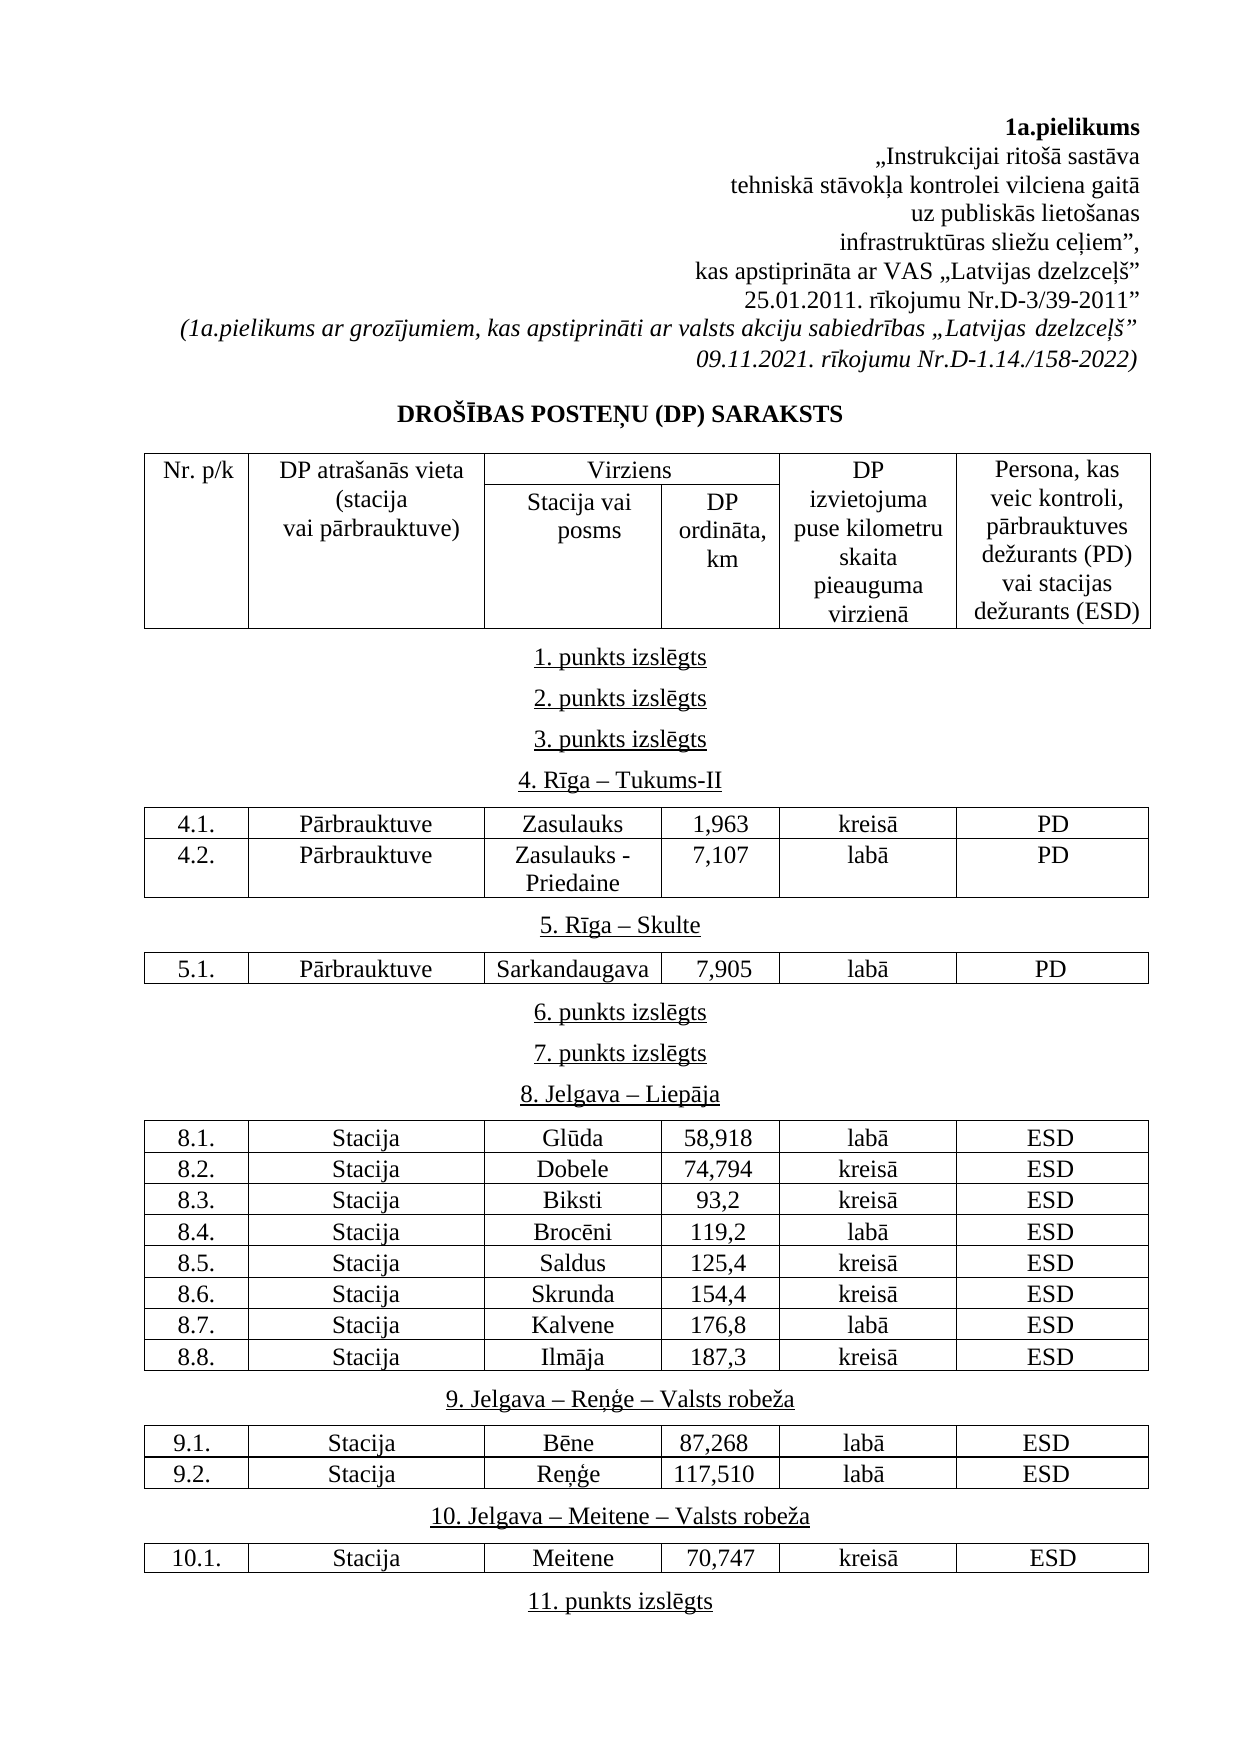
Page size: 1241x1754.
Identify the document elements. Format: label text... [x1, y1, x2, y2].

text 11. punkts izslēgts [100, 1586, 1140, 1614]
table_header Zasulauks [485, 808, 661, 838]
table_header Sarkandaugava [485, 953, 661, 983]
text 8. Jelgava – Liepāja [100, 1079, 1140, 1108]
table_cell ESD [957, 1340, 1148, 1370]
table_cell 154,4 [662, 1278, 779, 1308]
table_header 7,905 [662, 953, 779, 983]
table_cell 8.7. [145, 1309, 248, 1339]
table_header Pārbrauktuve [249, 953, 484, 983]
table_cell Reņģe [485, 1458, 661, 1488]
text tehniskā stāvokļa kontrolei vilciena gaitā [100, 170, 1140, 198]
table_header 10.1. [145, 1544, 248, 1572]
text 5. Rīga – Skulte [100, 911, 1140, 939]
table_header Glūda [485, 1121, 661, 1152]
table_cell ESD [957, 1458, 1148, 1488]
table_cell PD [957, 839, 1148, 897]
table_cell 8.5. [145, 1246, 248, 1277]
table_header ESD [957, 1426, 1148, 1456]
text 1a.pielikums [100, 112, 1140, 141]
table_cell Saldus [485, 1246, 661, 1277]
text 7. punkts izslēgts [100, 1038, 1140, 1067]
text 25.01.2011. rīkojumu Nr.D-3/39-2011” [100, 285, 1140, 313]
table_cell 8.2. [145, 1153, 248, 1183]
table_cell 74,794 [662, 1153, 779, 1183]
table_header Stacija [249, 1121, 484, 1152]
table_header 70,747 [662, 1544, 779, 1572]
table_cell Stacija [249, 1458, 484, 1488]
table_cell 117,510 [662, 1458, 779, 1488]
table_cell Stacija [249, 1278, 484, 1308]
table_cell 8.6. [145, 1278, 248, 1308]
table_header Nr. p/k [145, 454, 248, 628]
table_header kreisā [780, 1544, 956, 1572]
table_header Stacija [249, 1544, 484, 1572]
table_header ESD [957, 1121, 1148, 1152]
table_cell kreisā [780, 1246, 956, 1277]
table_header DP izvietojuma puse kilometru skaita pieauguma virzienā [780, 454, 956, 628]
table_header 8.1. [145, 1121, 248, 1152]
table_header ESD [957, 1544, 1148, 1572]
table_cell labā [780, 1215, 956, 1245]
text 2. punkts izslēgts [100, 683, 1140, 712]
table_header kreisā [780, 808, 956, 838]
table_cell Zasulauks - Priedaine [485, 839, 661, 897]
table_cell ESD [957, 1184, 1148, 1214]
table_cell 8.8. [145, 1340, 248, 1370]
table_cell Ilmāja [485, 1340, 661, 1370]
text 9. Jelgava – Reņģe – Valsts robeža [100, 1384, 1140, 1413]
text uz publiskās lietošanas [100, 198, 1140, 227]
table_cell 8.4. [145, 1215, 248, 1245]
table_header 5.1. [145, 953, 248, 983]
table_header PD [957, 808, 1148, 838]
table_cell Pārbrauktuve [249, 839, 484, 897]
table_header Pārbrauktuve [249, 808, 484, 838]
table_header 58,918 [662, 1121, 779, 1152]
table_cell Brocēni [485, 1215, 661, 1245]
table_header 4.1. [145, 808, 248, 838]
table_header Stacija [249, 1426, 484, 1456]
text 6. punkts izslēgts [100, 997, 1140, 1025]
table_cell Dobele [485, 1153, 661, 1183]
table_cell DP ordināta, km [662, 485, 779, 628]
table_cell labā [780, 839, 956, 897]
table_header Persona, kas veic kontroli, pārbrauktuves dežurants (PD) vai stacijas dežurants (ESD) [957, 454, 1150, 628]
table_cell Skrunda [485, 1278, 661, 1308]
table_cell ESD [957, 1246, 1148, 1277]
text kas apstiprināta ar VAS „Latvijas dzelzceļš” [100, 256, 1140, 285]
text (1a.pielikums ar grozījumiem, kas apstiprināti ar valsts akciju sabiedrības „Latvijas dzelzceļš” 09.11.2021. rīkojumu Nr.D-1.14./158-2022) [100, 313, 1140, 373]
text 1. punkts izslēgts [100, 642, 1140, 671]
table_cell labā [780, 1458, 956, 1488]
table_cell Biksti [485, 1184, 661, 1214]
table_cell kreisā [780, 1184, 956, 1214]
table_header labā [780, 1121, 956, 1152]
text 4. Rīga – Tukums-II [100, 766, 1140, 794]
table_cell Stacija [249, 1309, 484, 1339]
table_cell Stacija [249, 1340, 484, 1370]
table_cell 176,8 [662, 1309, 779, 1339]
table_header labā [780, 1426, 956, 1456]
table_cell ESD [957, 1215, 1148, 1245]
table_header PD [957, 953, 1148, 983]
table_header Meitene [485, 1544, 661, 1572]
table_cell 119,2 [662, 1215, 779, 1245]
table_header 87,268 [662, 1426, 779, 1456]
table_header 1,963 [662, 808, 779, 838]
table_cell kreisā [780, 1153, 956, 1183]
table_cell 93,2 [662, 1184, 779, 1214]
table_cell Stacija [249, 1246, 484, 1277]
text „Instrukcijai ritošā sastāva [100, 141, 1140, 170]
table_cell kreisā [780, 1278, 956, 1308]
table_cell 9.2. [145, 1458, 248, 1488]
table_cell 7,107 [662, 839, 779, 897]
table_header 9.1. [145, 1426, 248, 1456]
table_cell 187,3 [662, 1340, 779, 1370]
table_cell 125,4 [662, 1246, 779, 1277]
table_cell Stacija [249, 1184, 484, 1214]
table_cell Stacija [249, 1215, 484, 1245]
table_cell Kalvene [485, 1309, 661, 1339]
table_header DP atrašanās vieta (stacija vai pārbrauktuve) [249, 454, 484, 628]
table_header Virziens [485, 454, 779, 484]
text 10. Jelgava – Meitene – Valsts robeža [100, 1501, 1140, 1530]
text DROŠĪBAS POSTEŅU (DP) SARAKSTS [100, 399, 1140, 428]
table_cell Stacija [249, 1153, 484, 1183]
text infrastruktūras sliežu ceļiem”, [100, 227, 1140, 256]
text 3. punkts izslēgts [100, 724, 1140, 753]
table_cell ESD [957, 1278, 1148, 1308]
table_cell Stacija vai posms [485, 485, 661, 628]
table_header Bēne [485, 1426, 661, 1456]
table_cell labā [780, 1309, 956, 1339]
table_cell kreisā [780, 1340, 956, 1370]
table_cell ESD [957, 1309, 1148, 1339]
table_cell 8.3. [145, 1184, 248, 1214]
table_cell 4.2. [145, 839, 248, 897]
table_header labā [780, 953, 956, 983]
table_cell ESD [957, 1153, 1148, 1183]
